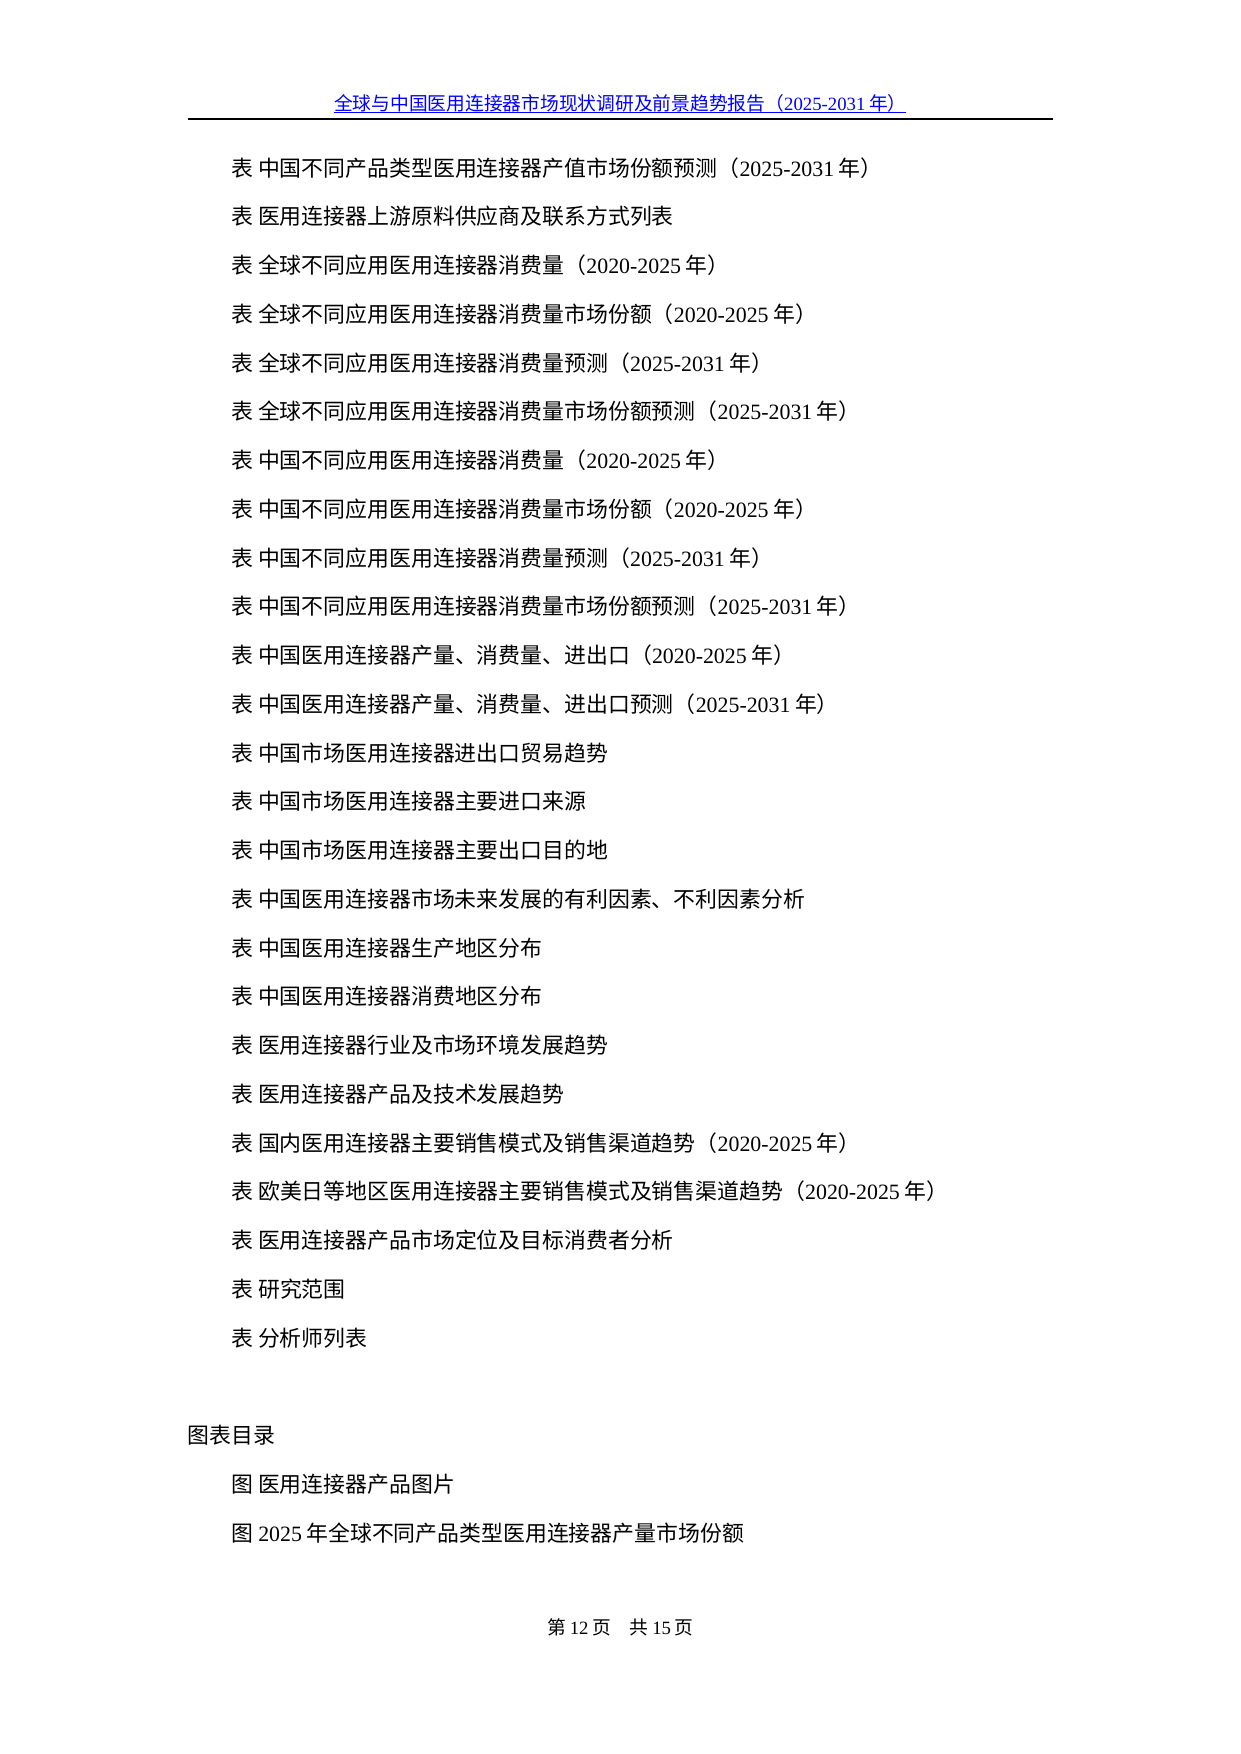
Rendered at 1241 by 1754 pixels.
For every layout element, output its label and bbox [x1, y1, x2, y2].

text [187, 150, 1053, 1548]
